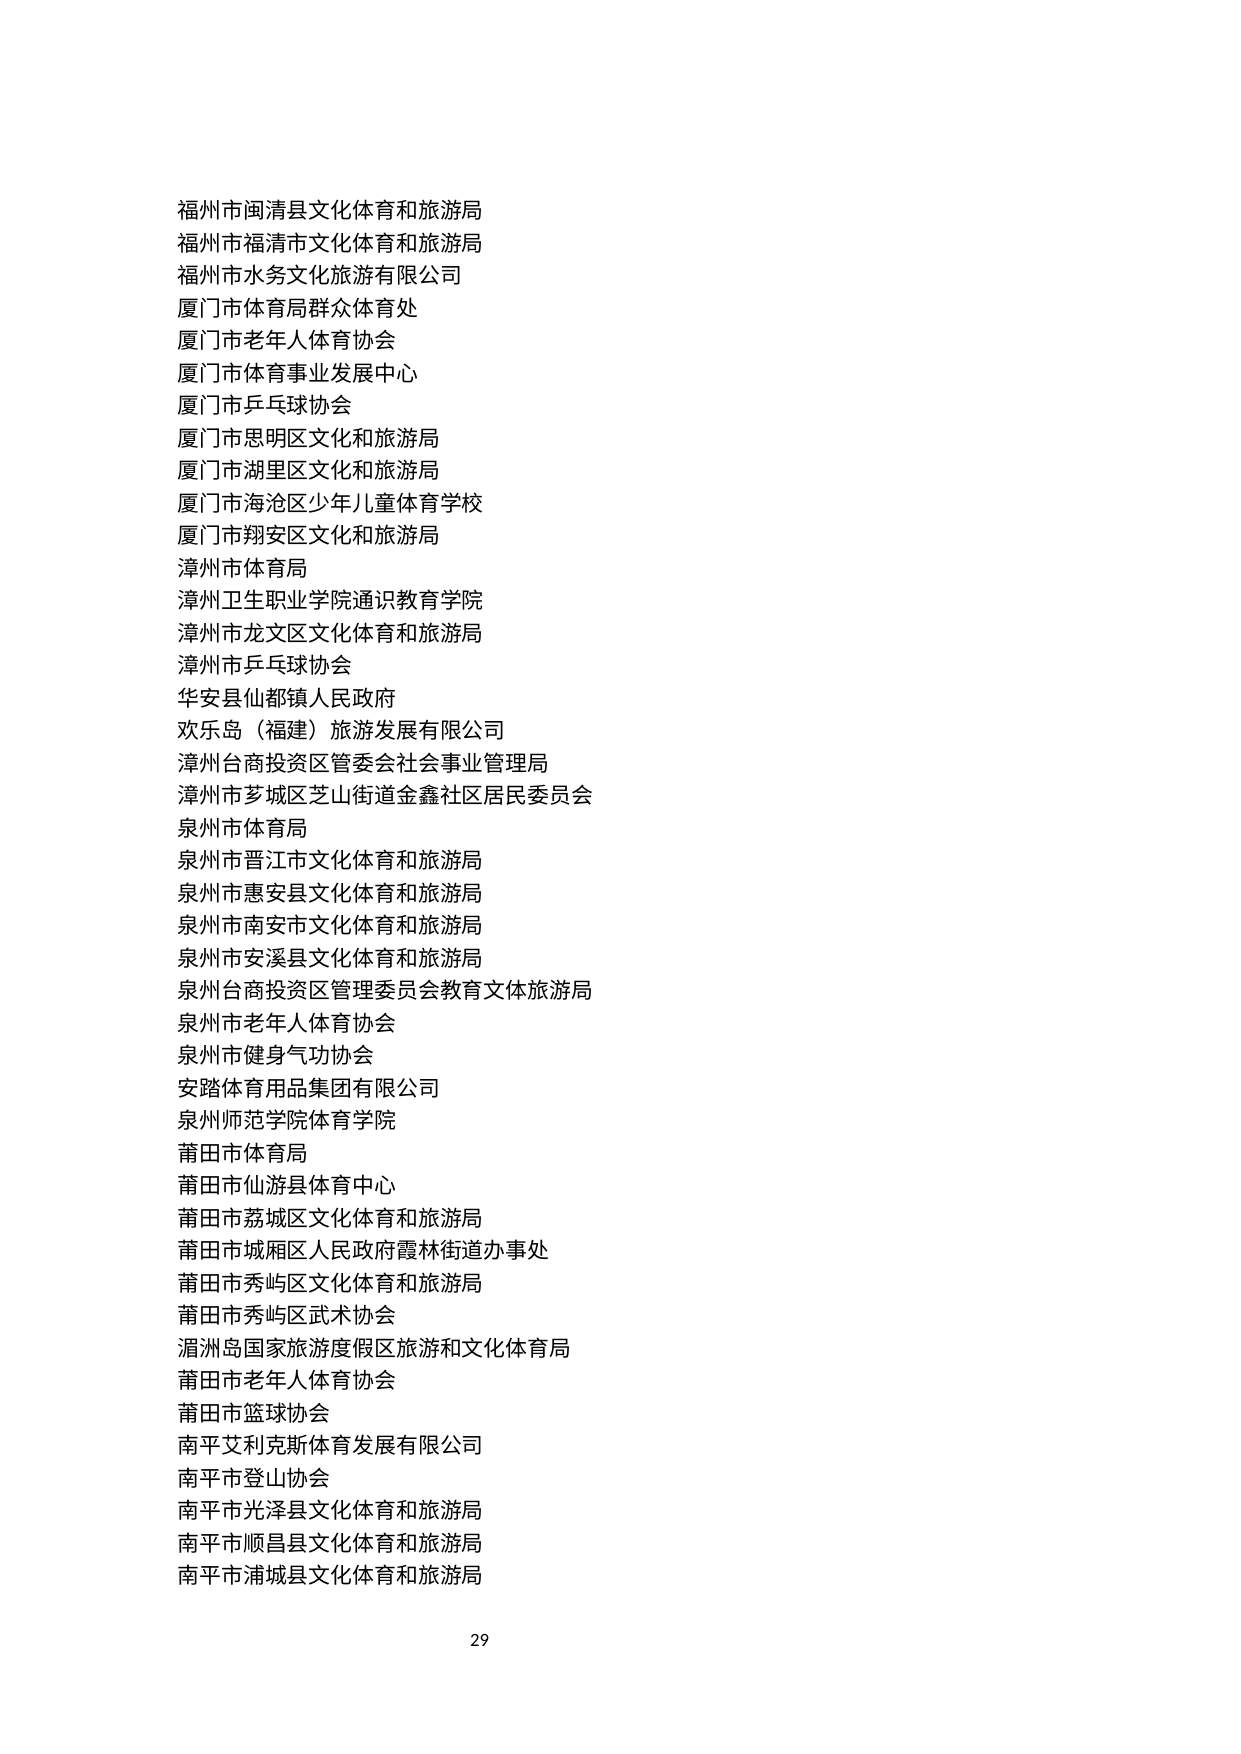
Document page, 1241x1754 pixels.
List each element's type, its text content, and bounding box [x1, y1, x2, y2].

text 华安县仙都镇人民政府 [177, 681, 1063, 713]
text 泉州市体育局 [177, 811, 1063, 843]
text 莆田市体育局 [177, 1136, 1063, 1168]
text 莆田市荔城区文化体育和旅游局 [177, 1201, 1063, 1233]
text 福州市水务文化旅游有限公司 [177, 258, 1063, 291]
text 莆田市秀屿区武术协会 [177, 1298, 1063, 1331]
text 莆田市仙游县体育中心 [177, 1168, 1063, 1201]
text 福州市闽清县文化体育和旅游局 [177, 193, 1063, 226]
text 漳州市体育局 [177, 551, 1063, 583]
text 泉州市晋江市文化体育和旅游局 [177, 843, 1063, 876]
text 漳州台商投资区管委会社会事业管理局 [177, 746, 1063, 778]
text 厦门市体育局群众体育处 [177, 291, 1063, 323]
text 厦门市湖里区文化和旅游局 [177, 453, 1063, 486]
text 厦门市思明区文化和旅游局 [177, 421, 1063, 453]
text 泉州市惠安县文化体育和旅游局 [177, 876, 1063, 908]
text 泉州市健身气功协会 [177, 1038, 1063, 1071]
text 泉州师范学院体育学院 [177, 1103, 1063, 1136]
text 漳州市龙文区文化体育和旅游局 [177, 616, 1063, 648]
text 漳州市芗城区芝山街道金鑫社区居民委员会 [177, 778, 1063, 811]
text 南平市顺昌县文化体育和旅游局 [177, 1526, 1063, 1558]
text 厦门市翔安区文化和旅游局 [177, 518, 1063, 551]
text 莆田市城厢区人民政府霞林街道办事处 [177, 1233, 1063, 1266]
text 泉州市老年人体育协会 [177, 1006, 1063, 1038]
text 泉州市安溪县文化体育和旅游局 [177, 941, 1063, 973]
text 泉州台商投资区管理委员会教育文体旅游局 [177, 973, 1063, 1006]
text 莆田市篮球协会 [177, 1396, 1063, 1428]
text 南平市登山协会 [177, 1461, 1063, 1493]
text 厦门市乒乓球协会 [177, 388, 1063, 421]
text 厦门市老年人体育协会 [177, 323, 1063, 356]
text 欢乐岛（福建）旅游发展有限公司 [177, 713, 1063, 746]
text 南平市光泽县文化体育和旅游局 [177, 1493, 1063, 1526]
text 湄洲岛国家旅游度假区旅游和文化体育局 [177, 1331, 1063, 1363]
text 漳州卫生职业学院通识教育学院 [177, 583, 1063, 616]
text 厦门市海沧区少年儿童体育学校 [177, 486, 1063, 518]
text 莆田市秀屿区文化体育和旅游局 [177, 1266, 1063, 1298]
text 南平市浦城县文化体育和旅游局 [177, 1558, 1063, 1591]
text 莆田市老年人体育协会 [177, 1363, 1063, 1396]
text 南平艾利克斯体育发展有限公司 [177, 1428, 1063, 1461]
text 福州市福清市文化体育和旅游局 [177, 226, 1063, 258]
text 泉州市南安市文化体育和旅游局 [177, 908, 1063, 941]
text 厦门市体育事业发展中心 [177, 356, 1063, 388]
text 安踏体育用品集团有限公司 [177, 1071, 1063, 1103]
text 漳州市乒乓球协会 [177, 648, 1063, 681]
